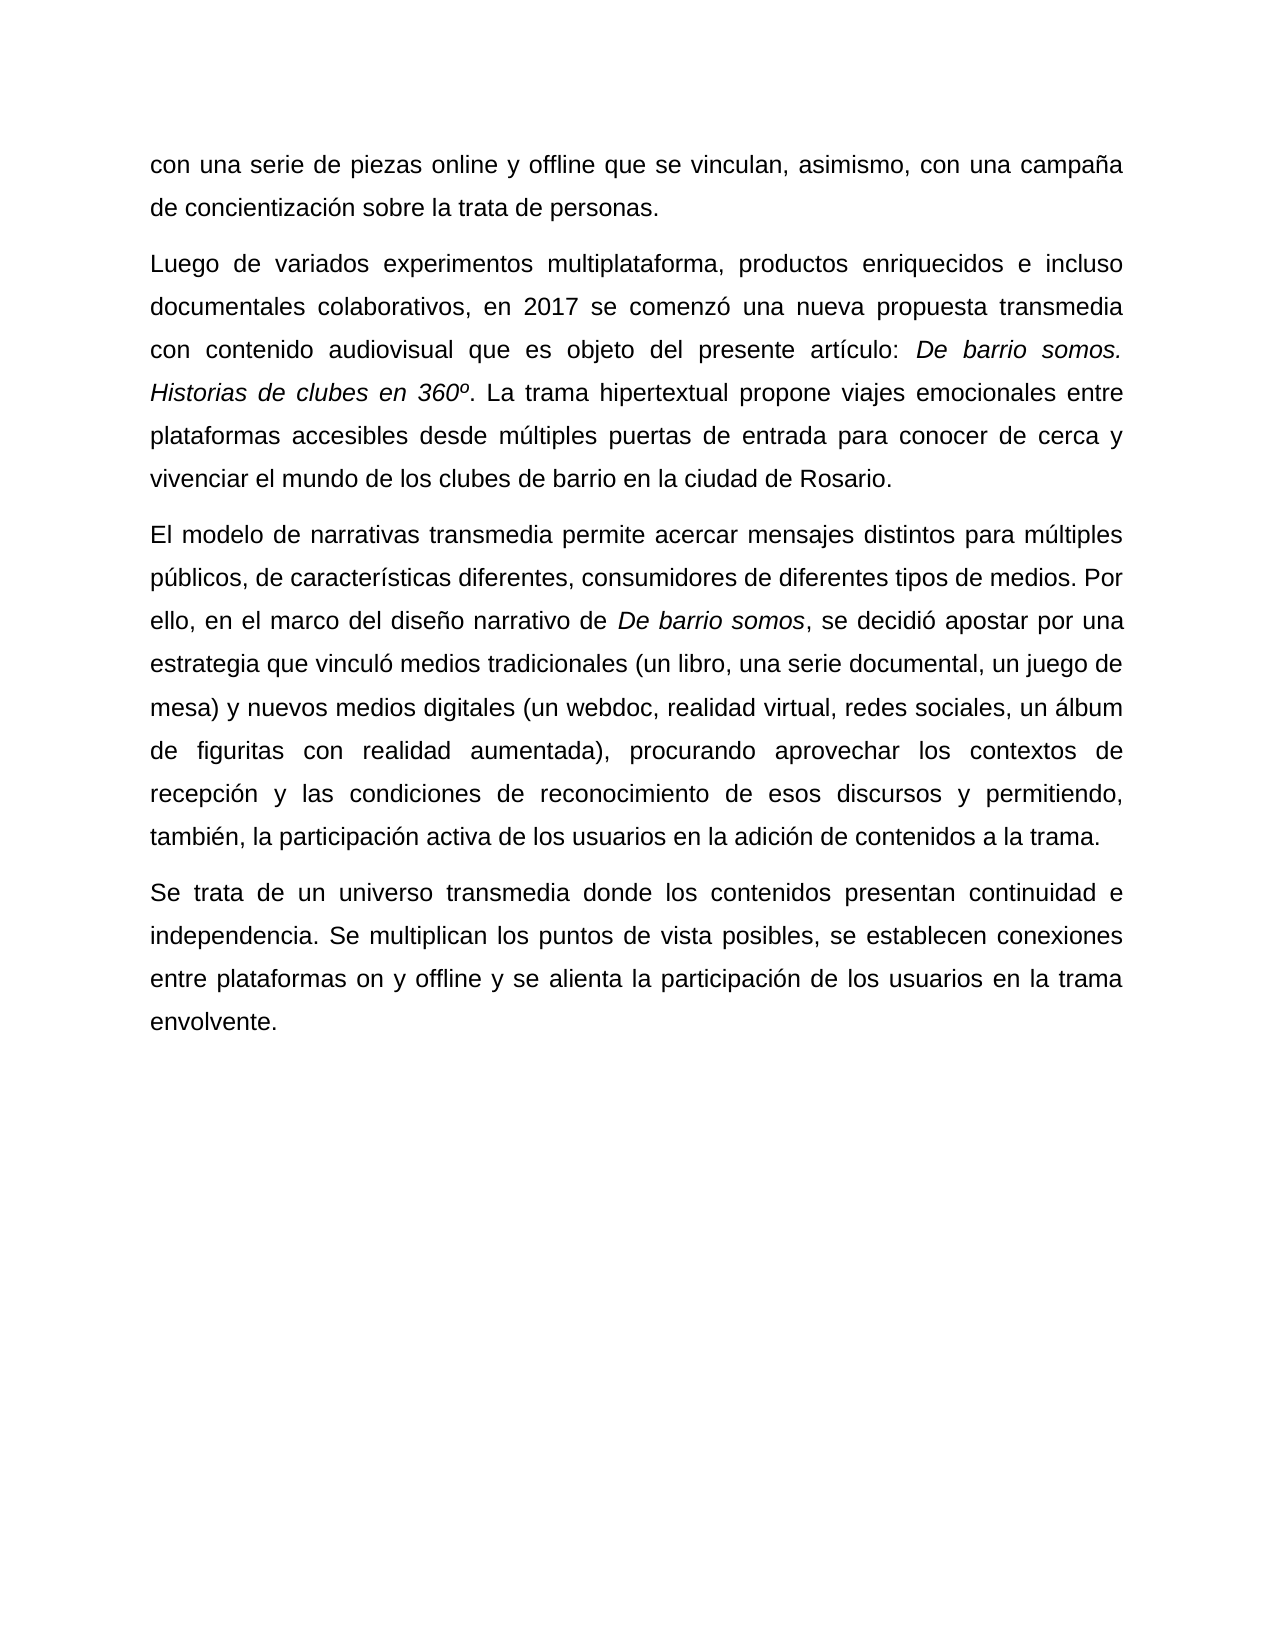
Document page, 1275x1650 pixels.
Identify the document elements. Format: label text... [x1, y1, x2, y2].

text Luego de variados experimentos multiplataforma, productos enriquecidos e incluso documentales colaborativos, en 2017 se comenzó una nueva propuesta transmedia con contenido audiovisual que es objeto del presente artículo: De barrio somos. Historias de clubes en 360º. La trama hipertextual propone viajes emocionales entre plataformas accesibles desde múltiples puertas de entrada para conocer de cerca y vivenciar el mundo de los clubes de barrio en la ciudad de Rosario. [150, 249, 1125, 493]
text Se trata de un universo transmedia donde los contenidos presentan continuidad e independencia. Se multiplican los puntos de vista posibles, se establecen conexiones entre plataformas on y offline y se alienta la participación de los usuarios en la trama envolvente. [150, 877, 1125, 1036]
text El modelo de narrativas transmedia permite acercar mensajes distintos para múltiples públicos, de características diferentes, consumidores de diferentes tipos de medios. Por ello, en el marco del diseño narrativo de De barrio somos, se decidió apostar por una estrategia que vinculó medios tradicionales (un libro, una serie documental, un juego de mesa) y nuevos medios digitales (un webdoc, realidad virtual, redes sociales, un álbum de figuritas con realidad aumentada), procurando aprovechar los contextos de recepción y las condiciones de reconocimiento de esos discursos y permitiendo, también, la participación activa de los usuarios en la adición de contenidos a la trama. [150, 520, 1125, 851]
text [150, 150, 1125, 222]
